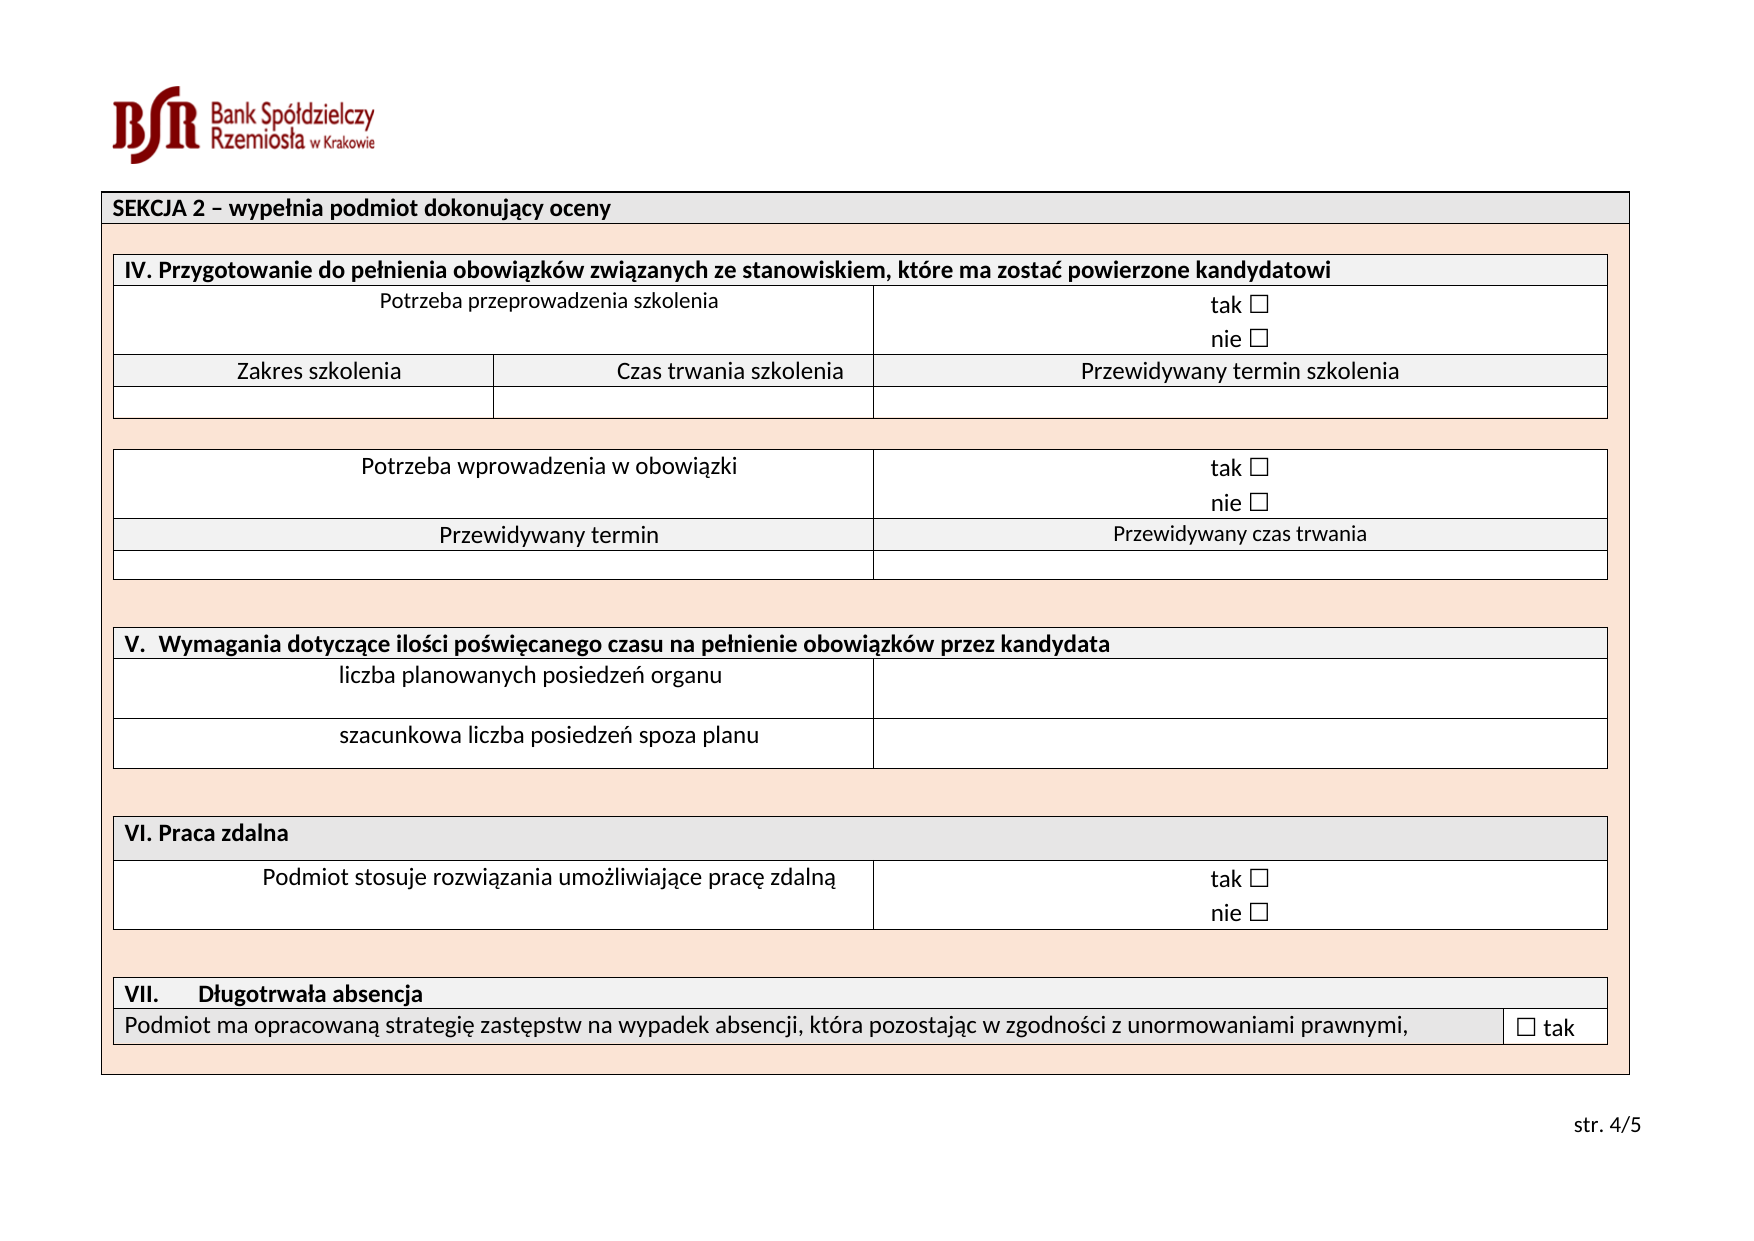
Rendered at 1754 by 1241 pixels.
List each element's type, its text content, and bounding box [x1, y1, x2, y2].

table_header SEKCJA 2 – wypełnia podmiot dokonujący oceny [102, 193, 1629, 223]
table_cell [102, 224, 1629, 1074]
picture [112, 86, 375, 164]
